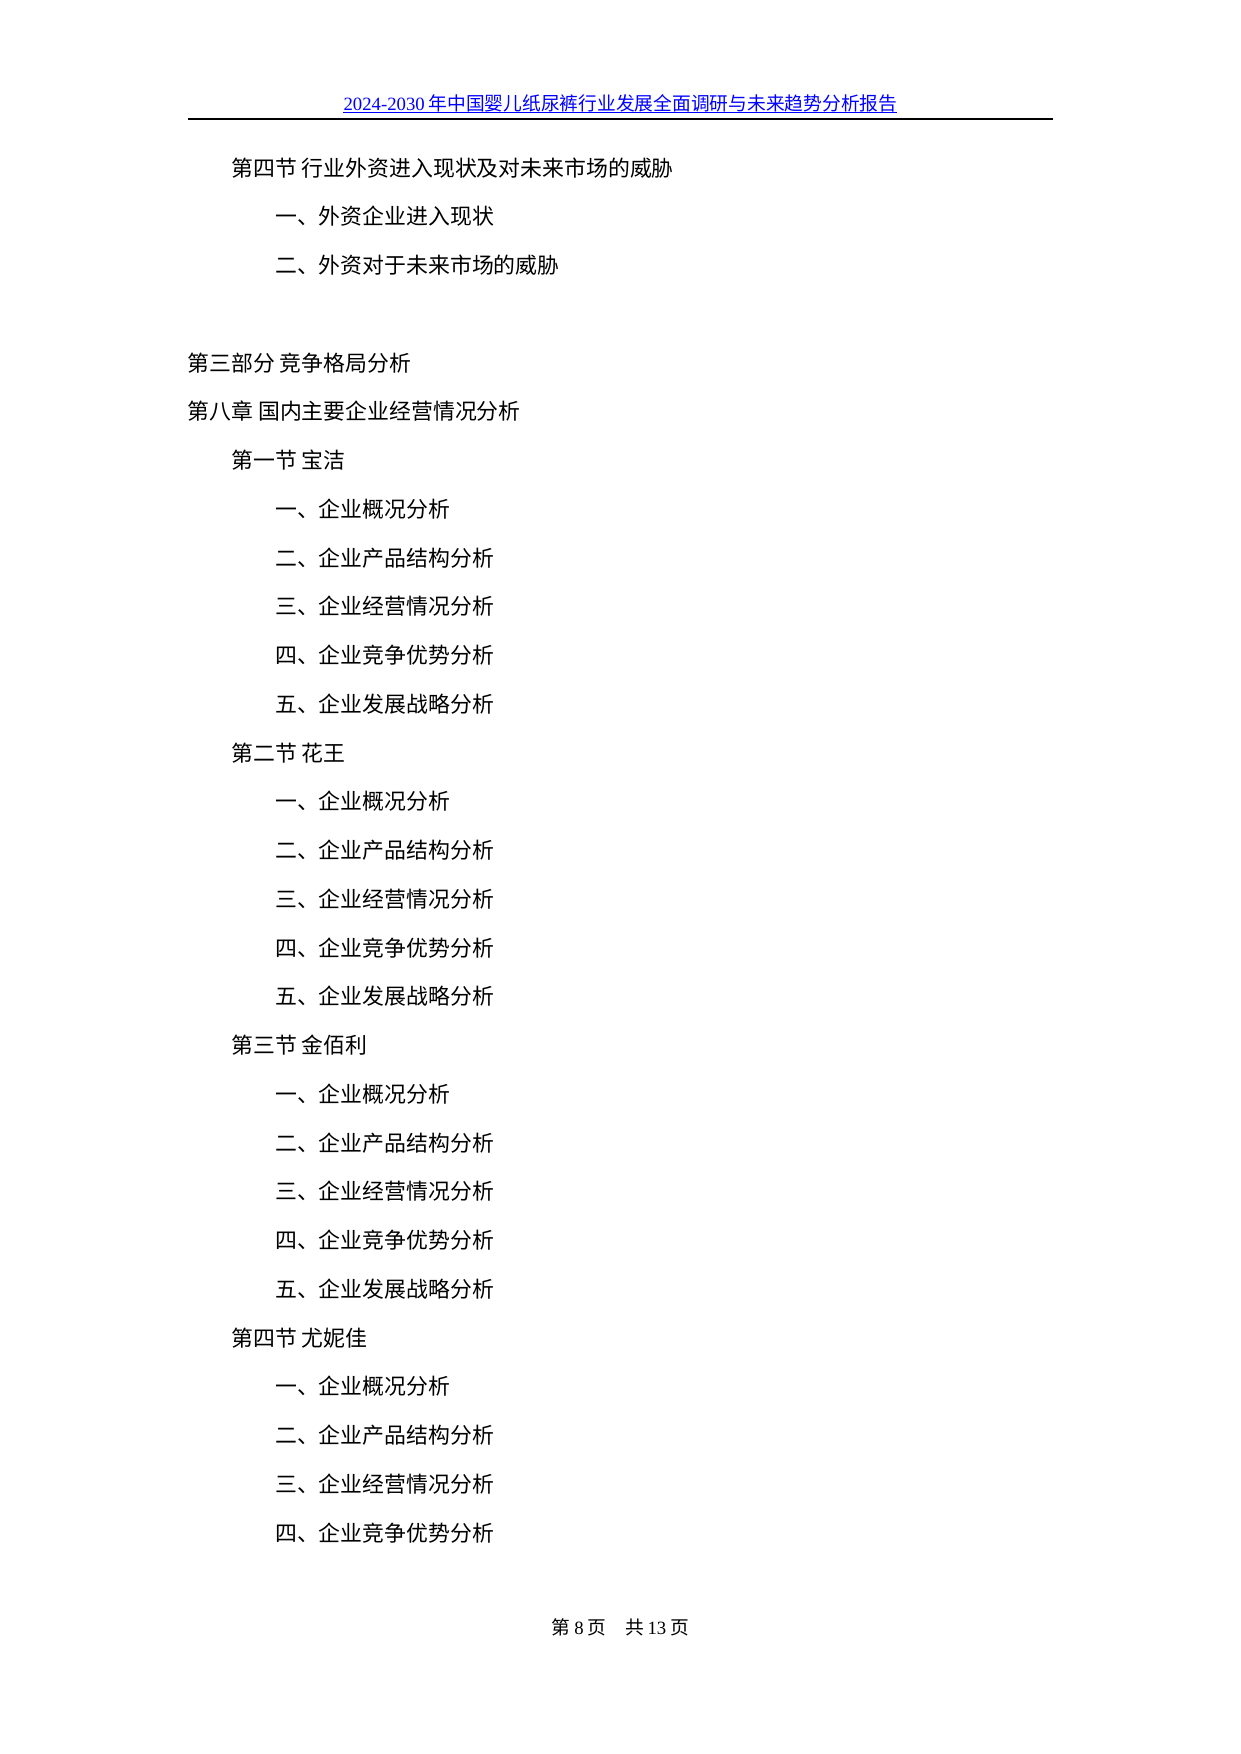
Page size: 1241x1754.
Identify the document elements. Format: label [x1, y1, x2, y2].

text [187, 150, 1053, 1548]
